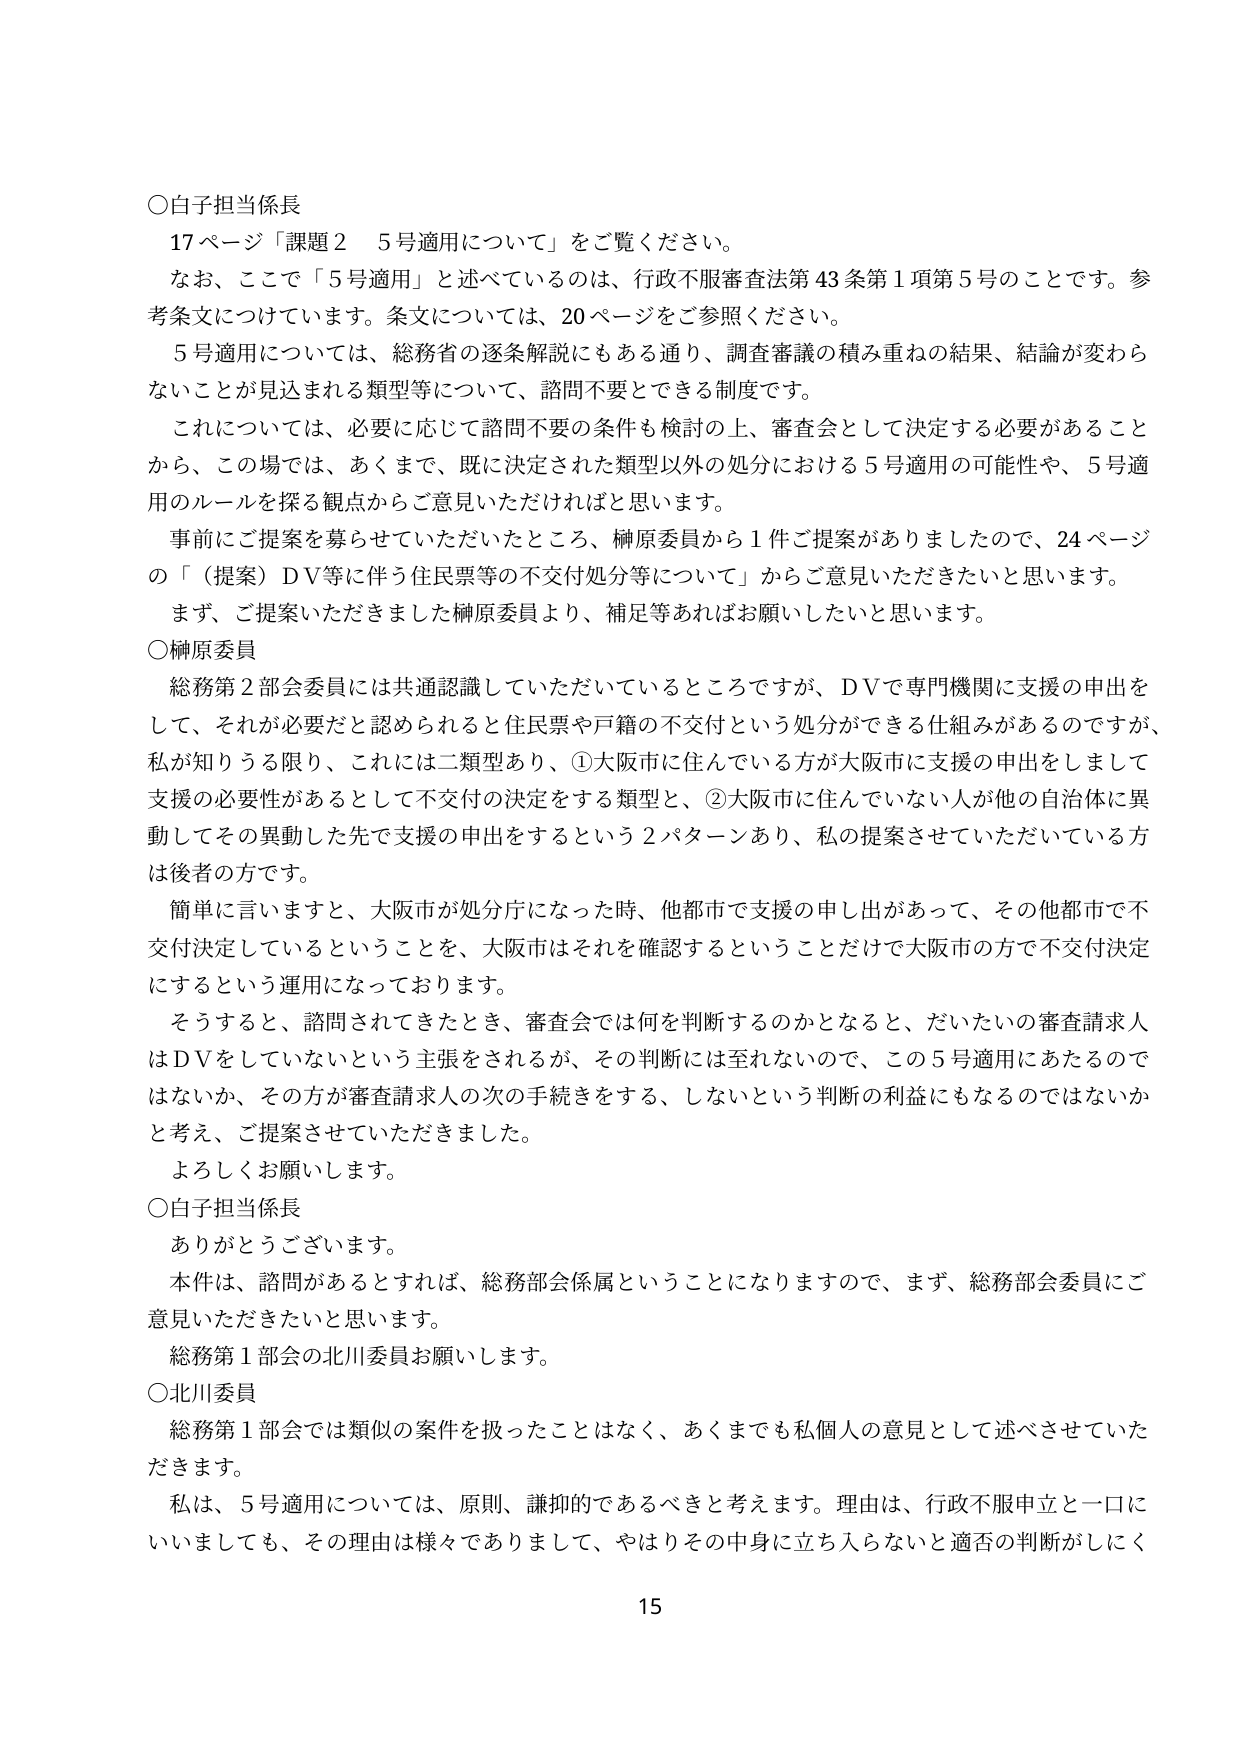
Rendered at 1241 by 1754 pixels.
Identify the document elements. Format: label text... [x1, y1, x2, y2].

text 簡単に言いますと、大阪市が処分庁になった時、他都市で支援の申し出があって、その他都市で不交付決定しているということを、大阪市はそれを確認するということだけで大阪市の方で不交付決定にするという運用になっております。 [148, 893, 1152, 1000]
text 総務第１部会の北川委員お願いします。 [148, 1339, 1152, 1371]
text そうすると、諮問されてきたとき、審査会では何を判断するのかとなると、だいたいの審査請求人はＤＶをしていないという主張をされるが、その判断には至れないので、この５号適用にあたるのではないか、その方が審査請求人の次の手続きをする、しないという判断の利益にもなるのではないかと考え、ご提案させていただきました。 [148, 1005, 1152, 1149]
text 〇榊原委員 [148, 633, 1152, 666]
text 〇白子担当係長 [148, 1190, 1152, 1223]
text これについては、必要に応じて諮問不要の条件も検討の上、審査会として決定する必要があることから、この場では、あくまで、既に決定された類型以外の処分における５号適用の可能性や、５号適用のルールを探る観点からご意見いただければと思います。 [148, 410, 1152, 517]
text よろしくお願いします。 [148, 1153, 1152, 1186]
text ありがとうございます。 [148, 1227, 1152, 1260]
text 本件は、諮問があるとすれば、総務部会係属ということになりますので、まず、総務部会委員にご意見いただきたいと思います。 [148, 1264, 1152, 1334]
text 事前にご提案を募らせていただいたところ、榊原委員から１件ご提案がありましたので、24ページの「（提案）ＤＶ等に伴う住民票等の不交付処分等について」からご意見いただきたいと思います。 [148, 522, 1152, 591]
text 〇北川委員 [148, 1376, 1152, 1408]
text なお、ここで「５号適用」と述べているのは、行政不服審査法第43条第１項第５号のことです。参考条文につけています。条文については、20ページをご参照ください。 [148, 262, 1152, 331]
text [148, 1487, 1152, 1557]
text 17ページ「課題２ ５号適用について」をご覧ください。 [148, 225, 1152, 257]
text 総務第２部会委員には共通認識していただいているところですが、ＤＶで専門機関に支援の申出をして、それが必要だと認められると住民票や戸籍の不交付という処分ができる仕組みがあるのですが、私が知りうる限り、これには二類型あり、①大阪市に住んでいる方が大阪市に支援の申出をしまして支援の必要性があるとして不交付の決定をする類型と、②大阪市に住んでいない人が他の自治体に異動してその異動した先で支援の申出をするという２パターンあり、私の提案させていただいている方は後者の方です。 [148, 670, 1152, 888]
text 総務第１部会では類似の案件を扱ったことはなく、あくまでも私個人の意見として述べさせていただきます。 [148, 1413, 1152, 1483]
text 〇白子担当係長 [148, 188, 1152, 220]
text ５号適用については、総務省の逐条解説にもある通り、調査審議の積み重ねの結果、結論が変わらないことが見込まれる類型等について、諮問不要とできる制度です。 [148, 336, 1152, 406]
text まず、ご提案いただきました榊原委員より、補足等あればお願いしたいと思います。 [148, 596, 1152, 628]
